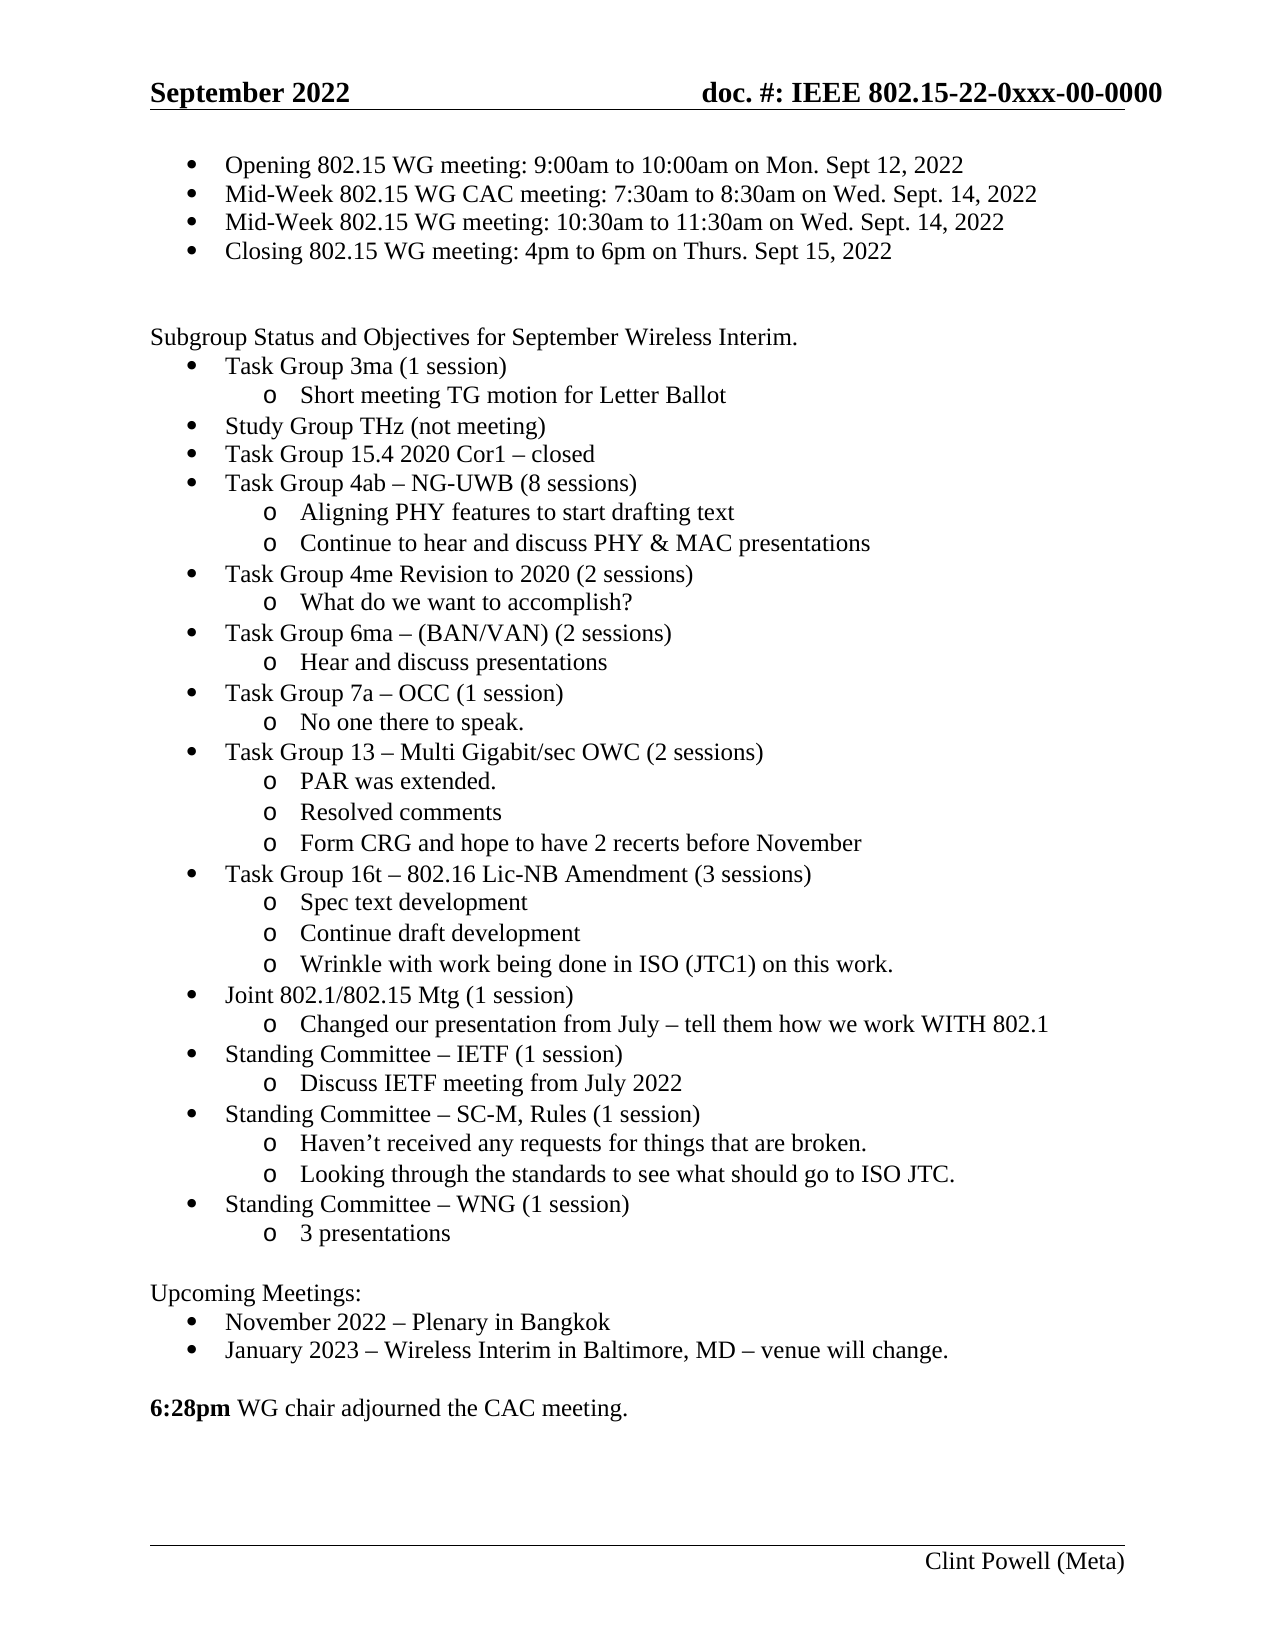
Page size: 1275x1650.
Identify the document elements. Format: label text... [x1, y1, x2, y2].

list Haven’t received any requests for things that are broken. [262, 1128, 1125, 1159]
list Wrinkle with work being done in ISO (JTC1) on this work. [262, 949, 1125, 980]
list Task Group 3ma (1 session) [187, 351, 1125, 380]
list Mid-Week 802.15 WG CAC meeting: 7:30am to 8:30am on Wed. Sept. 14, 2022 [187, 179, 1125, 207]
list What do we want to accomplish? [262, 587, 1125, 618]
text 6:28pm WG chair adjourned the CAC meeting. [150, 1393, 1125, 1422]
list Aligning PHY features to start drafting text [262, 497, 1125, 528]
list Task Group 15.4 2020 Cor1 – closed [187, 439, 1125, 468]
list Study Group THz (not meeting) [187, 411, 1125, 439]
list Standing Committee – SC-M, Rules (1 session) [187, 1099, 1125, 1128]
list No one there to speak. [262, 707, 1125, 737]
list Hear and discuss presentations [262, 647, 1125, 678]
list Short meeting TG motion for Letter Ballot [262, 380, 1125, 411]
list Closing 802.15 WG meeting: 4pm to 6pm on Thurs. Sept 15, 2022 [187, 236, 1125, 265]
list Task Group 4ab – NG-UWB (8 sessions) [187, 468, 1125, 497]
list January 2023 – Wireless Interim in Baltimore, MD – venue will change. [187, 1335, 1125, 1364]
list Task Group 7a – OCC (1 session) [187, 678, 1125, 707]
list Joint 802.1/802.15 Mtg (1 session) [187, 980, 1125, 1009]
list Standing Committee – IETF (1 session) [187, 1039, 1125, 1068]
list PAR was extended. [262, 766, 1125, 797]
list Discuss IETF meeting from July 2022 [262, 1068, 1125, 1099]
list Task Group 16t – 802.16 Lic-NB Amendment (3 sessions) [187, 859, 1125, 887]
list Changed our presentation from July – tell them how we work WITH 802.1 [262, 1009, 1125, 1039]
list Standing Committee – WNG (1 session) [187, 1189, 1125, 1218]
list Mid-Week 802.15 WG meeting: 10:30am to 11:30am on Wed. Sept. 14, 2022 [187, 207, 1125, 236]
list Task Group 13 – Multi Gigabit/sec OWC (2 sessions) [187, 737, 1125, 766]
list Form CRG and hope to have 2 recerts before November [262, 828, 1125, 859]
list November 2022 – Plenary in Bangkok [187, 1307, 1125, 1335]
list Continue to hear and discuss PHY & MAC presentations [262, 528, 1125, 559]
list Spec text development [262, 887, 1125, 918]
text Subgroup Status and Objectives for September Wireless Interim. [150, 322, 1125, 351]
list 3 presentations [262, 1218, 1125, 1249]
list Task Group 4me Revision to 2020 (2 sessions) [187, 559, 1125, 587]
list Task Group 6ma – (BAN/VAN) (2 sessions) [187, 618, 1125, 647]
list Continue draft development [262, 918, 1125, 949]
list Opening 802.15 WG meeting: 9:00am to 10:00am on Mon. Sept 12, 2022 [187, 150, 1125, 179]
list Looking through the standards to see what should go to ISO JTC. [262, 1159, 1125, 1189]
list Resolved comments [262, 797, 1125, 828]
text Upcoming Meetings: [150, 1278, 1125, 1307]
